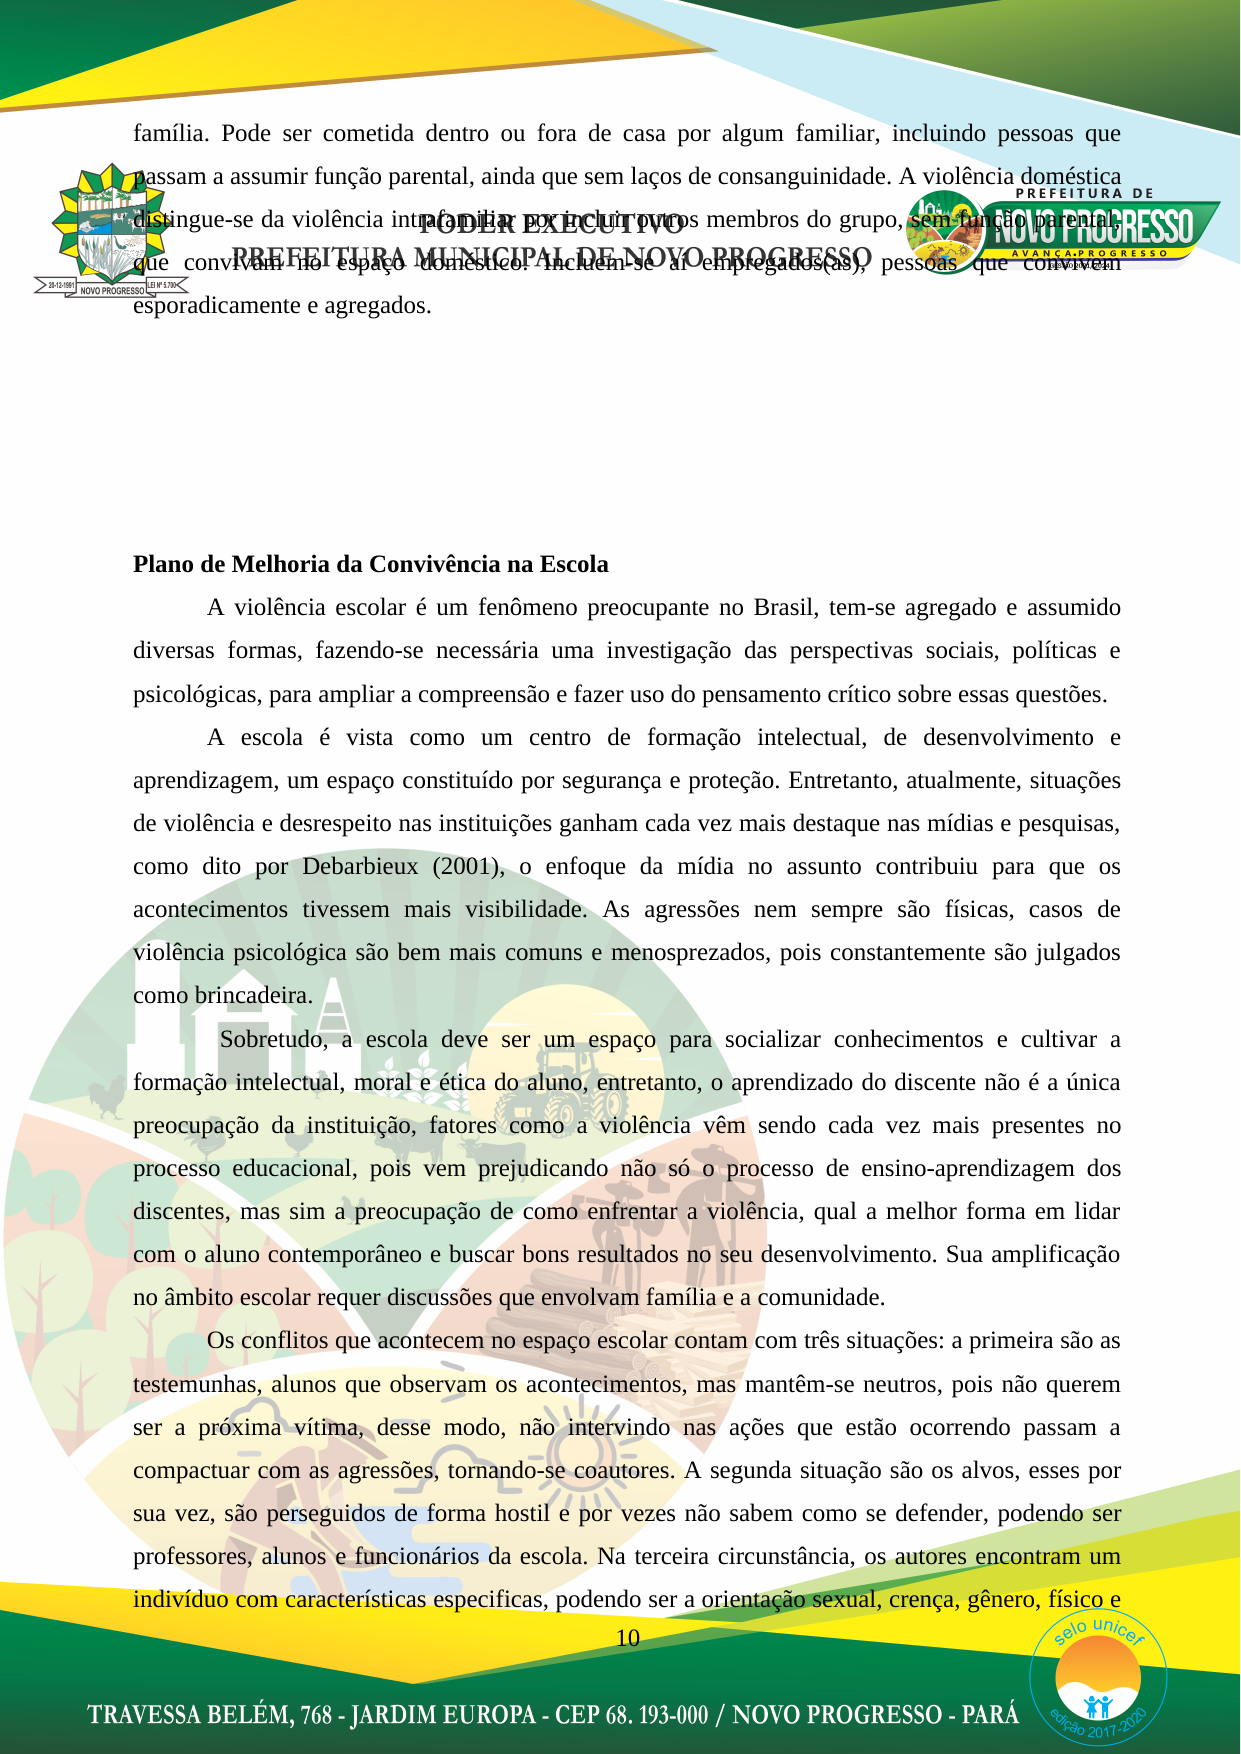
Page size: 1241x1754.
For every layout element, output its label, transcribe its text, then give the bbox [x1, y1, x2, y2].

text A violência escolar é um fenômeno preocupante no Brasil, tem-se agregado e assumido diversas formas, fazendo-se necessária uma investigação das perspectivas sociais, políticas e psicológicas, para ampliar a compreensão e fazer uso do pensamento crítico sobre essas questões. [133, 592, 1122, 707]
text Sobretudo, a escola deve ser um espaço para socializar conhecimentos e cultivar a formação intelectual, moral e ética do aluno, entretanto, o aprendizado do discente não é a única preocupação da instituição, fatores como a violência vêm sendo cada vez mais presentes no processo educacional, pois vem prejudicando não só o processo de ensino-aprendizagem dos discentes, mas sim a preocupação de como enfrentar a violência, qual a melhor forma em lidar com o aluno contemporâneo e buscar bons resultados no seu desenvolvimento. Sua amplificação no âmbito escolar requer discussões que envolvam família e a comunidade. [133, 1024, 1122, 1311]
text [133, 118, 1122, 319]
text A escola é vista como um centro de formação intelectual, de desenvolvimento e aprendizagem, um espaço constituído por segurança e proteção. Entretanto, atualmente, situações de violência e desrespeito nas instituições ganham cada vez mais destaque nas mídias e pesquisas, como dito por Debarbieux (2001), o enfoque da mídia no assunto contribuiu para que os acontecimentos tivessem mais visibilidade. As agressões nem sempre são físicas, casos de violência psicológica são bem mais comuns e menosprezados, pois constantemente são julgados como brincadeira. [133, 722, 1122, 1009]
text Plano de Melhoria da Convivência na Escola [133, 549, 1122, 578]
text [133, 1326, 1122, 1613]
picture [0, 0, 1241, 1754]
